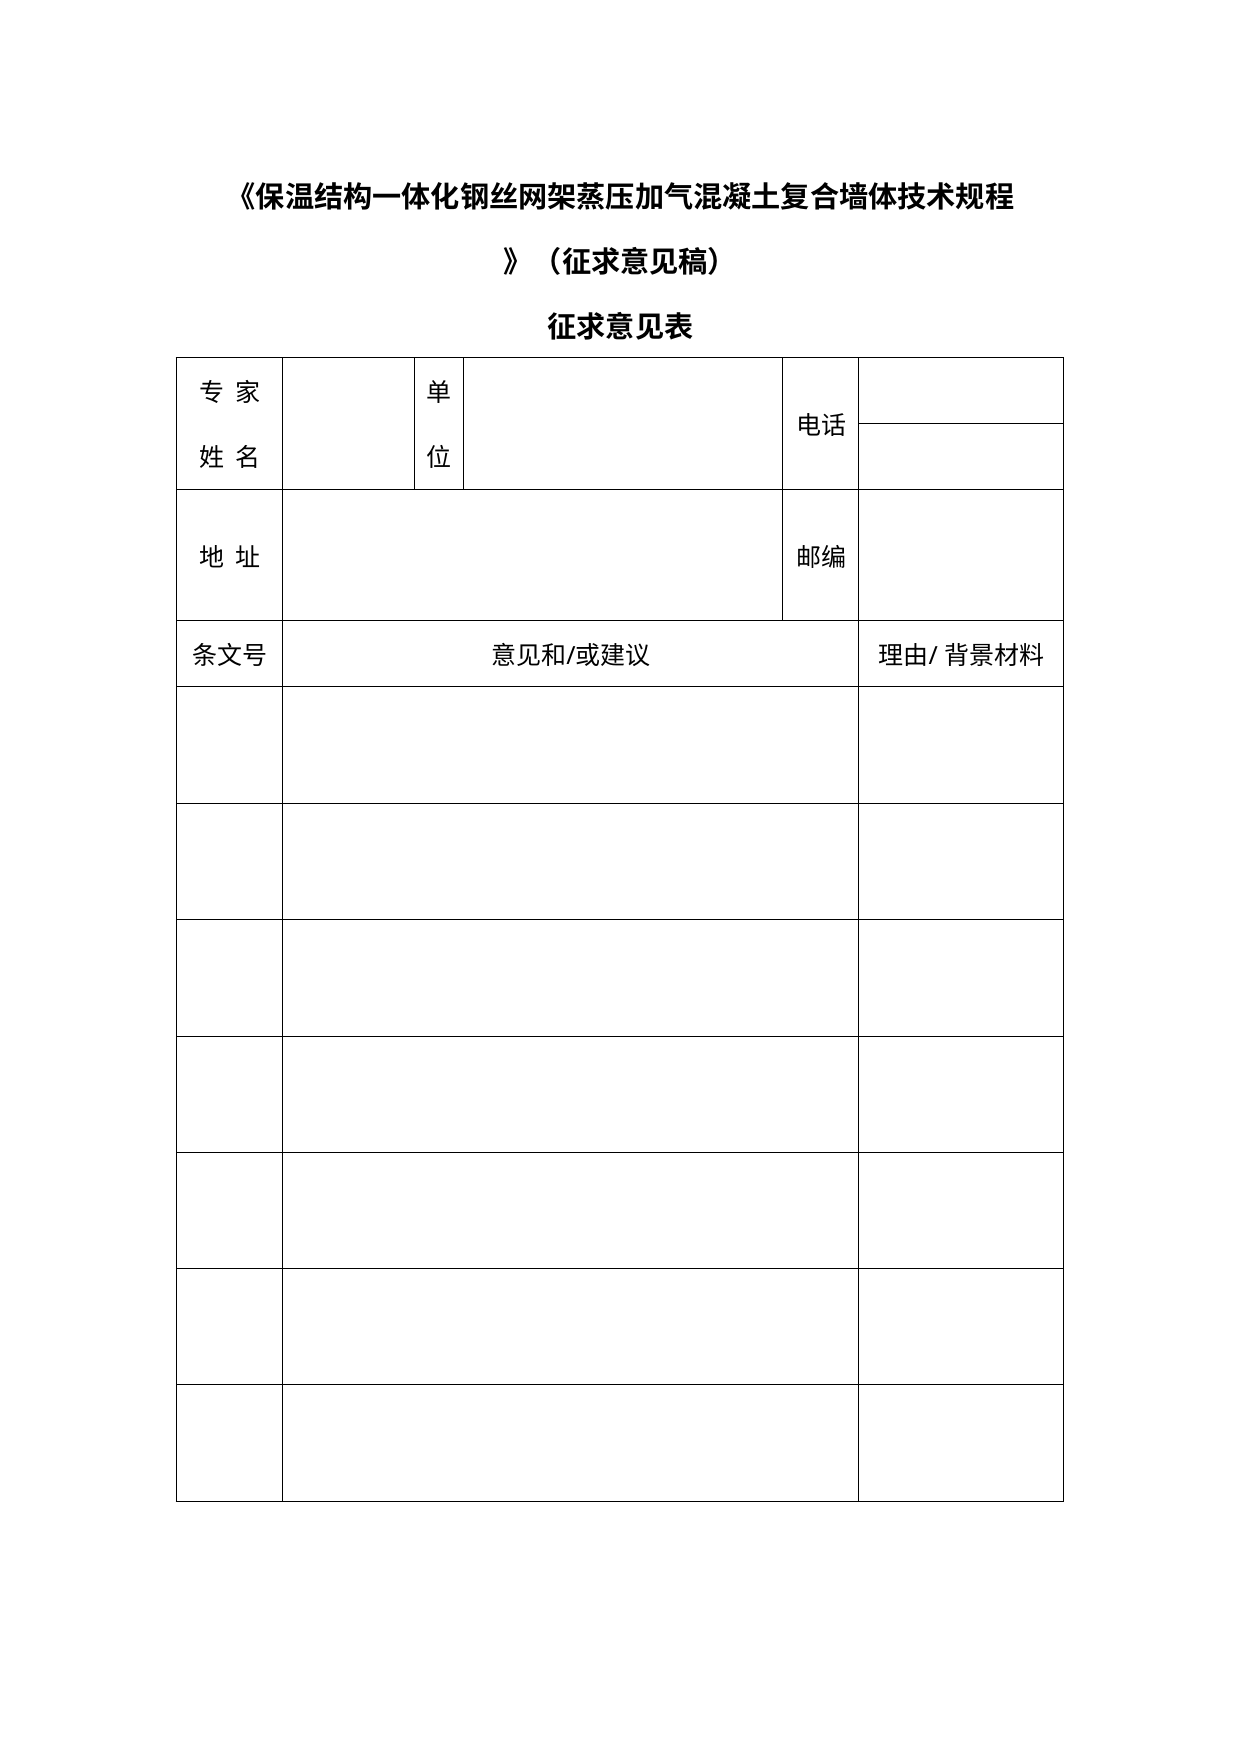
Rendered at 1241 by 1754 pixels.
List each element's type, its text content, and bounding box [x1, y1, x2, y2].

text 《保温结构一体化钢丝网架蒸压加气混凝土复合墙体技术规程 [187, 162, 1053, 227]
table_cell 意见和/或建议 [283, 621, 858, 686]
text 征求意见表 [187, 292, 1053, 357]
table_cell [859, 804, 1063, 919]
text 》（征求意见稿） [187, 227, 1053, 292]
table_cell [859, 920, 1063, 1036]
table_cell [177, 687, 282, 803]
table_header [283, 358, 414, 489]
table_cell [283, 1037, 858, 1152]
table_cell [283, 804, 858, 919]
table_cell [859, 687, 1063, 803]
table_cell [859, 424, 1063, 489]
table_cell [283, 1385, 858, 1501]
table_cell [283, 687, 858, 803]
table_cell 邮编 [783, 490, 858, 620]
table_cell [283, 1153, 858, 1268]
table_header 单位 [415, 358, 463, 489]
table_cell [859, 1269, 1063, 1384]
table_cell [859, 1385, 1063, 1501]
table_header [859, 358, 1063, 423]
table_cell [859, 1153, 1063, 1268]
table_header [464, 358, 782, 489]
table_cell 理由/ 背景材料 [859, 621, 1063, 686]
table_cell [177, 920, 282, 1036]
table_cell [177, 1385, 282, 1501]
table_cell 条文号 [177, 621, 282, 686]
table_cell [177, 1153, 282, 1268]
table_header 专 家 姓 名 [177, 358, 282, 489]
table_cell [283, 490, 782, 620]
table_cell [177, 1037, 282, 1152]
table_cell [859, 490, 1063, 620]
table_cell [859, 1037, 1063, 1152]
table_cell [283, 1269, 858, 1384]
table_cell [177, 804, 282, 919]
table_cell [283, 920, 858, 1036]
table_cell [177, 1269, 282, 1384]
table_header 电话 [783, 358, 858, 489]
table_cell 地 址 [177, 490, 282, 620]
